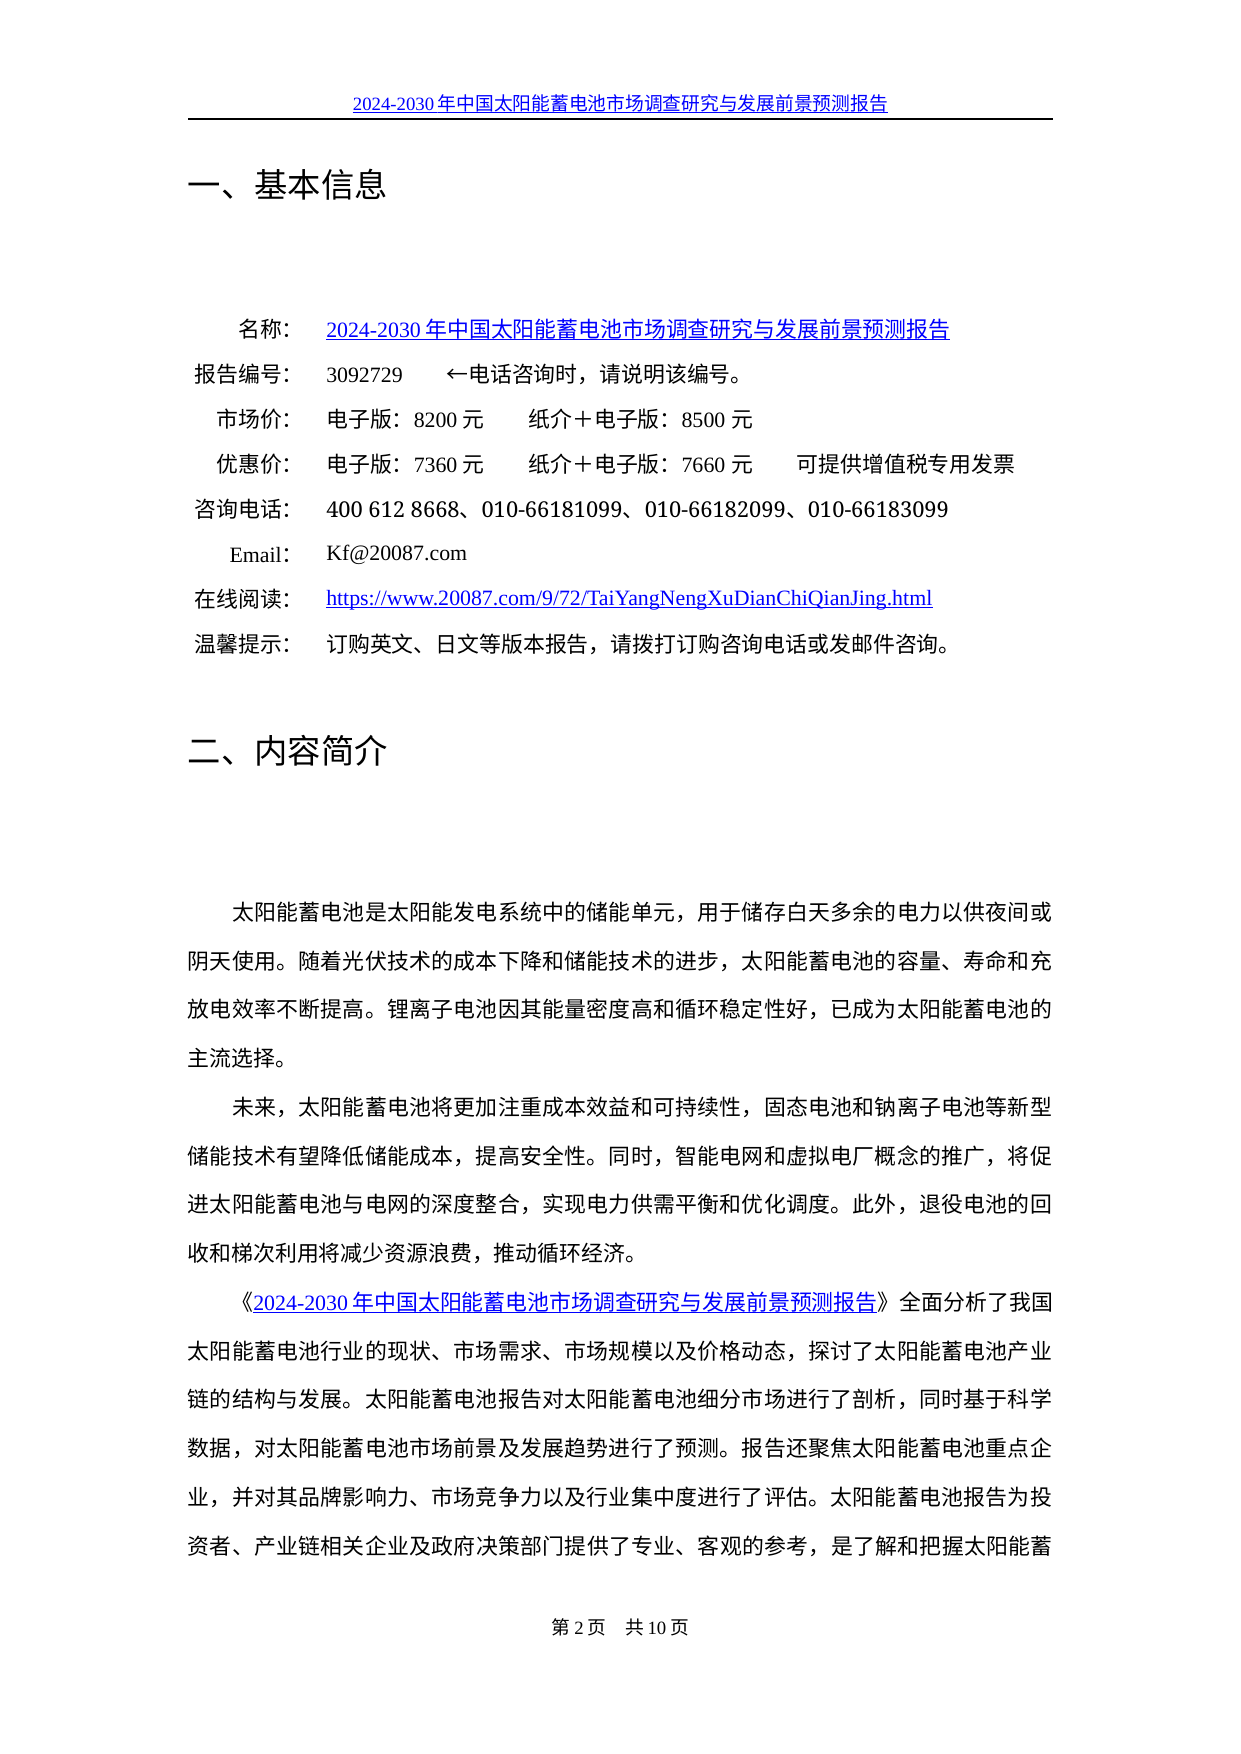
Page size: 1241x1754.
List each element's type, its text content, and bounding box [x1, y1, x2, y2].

table_cell 市场价： [167, 402, 315, 447]
table_cell 温馨提示： [167, 627, 315, 672]
table_cell 400 612 8668、010-66181099、010-66182099、010-66183099 [315, 492, 1073, 537]
table_cell 报告编号： [167, 357, 315, 402]
table_cell 电子版：7360 元 纸介＋电子版：7660 元 可提供增值税专用发票 [315, 447, 1073, 492]
table_cell 电子版：8200 元 纸介＋电子版：8500 元 [315, 402, 1073, 447]
table_cell 优惠价： [167, 447, 315, 492]
table_cell 订购英文、日文等版本报告，请拨打订购咨询电话或发邮件咨询。 [315, 627, 1073, 672]
table_cell 3092729 ←电话咨询时，请说明该编号。 [315, 357, 1073, 402]
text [187, 894, 1053, 1561]
table_cell [315, 582, 1073, 627]
title 二、内容简介 [187, 717, 1053, 782]
table_cell 在线阅读： [167, 582, 315, 627]
table_cell Kf@20087.com [315, 537, 1073, 582]
title 一、基本信息 [187, 150, 1053, 215]
table_cell 咨询电话： [167, 492, 315, 537]
table_header 名称： [167, 312, 315, 357]
table_cell Email： [167, 537, 315, 582]
table_header 2024-2030年中国太阳能蓄电池市场调查研究与发展前景预测报告 [315, 312, 1073, 357]
